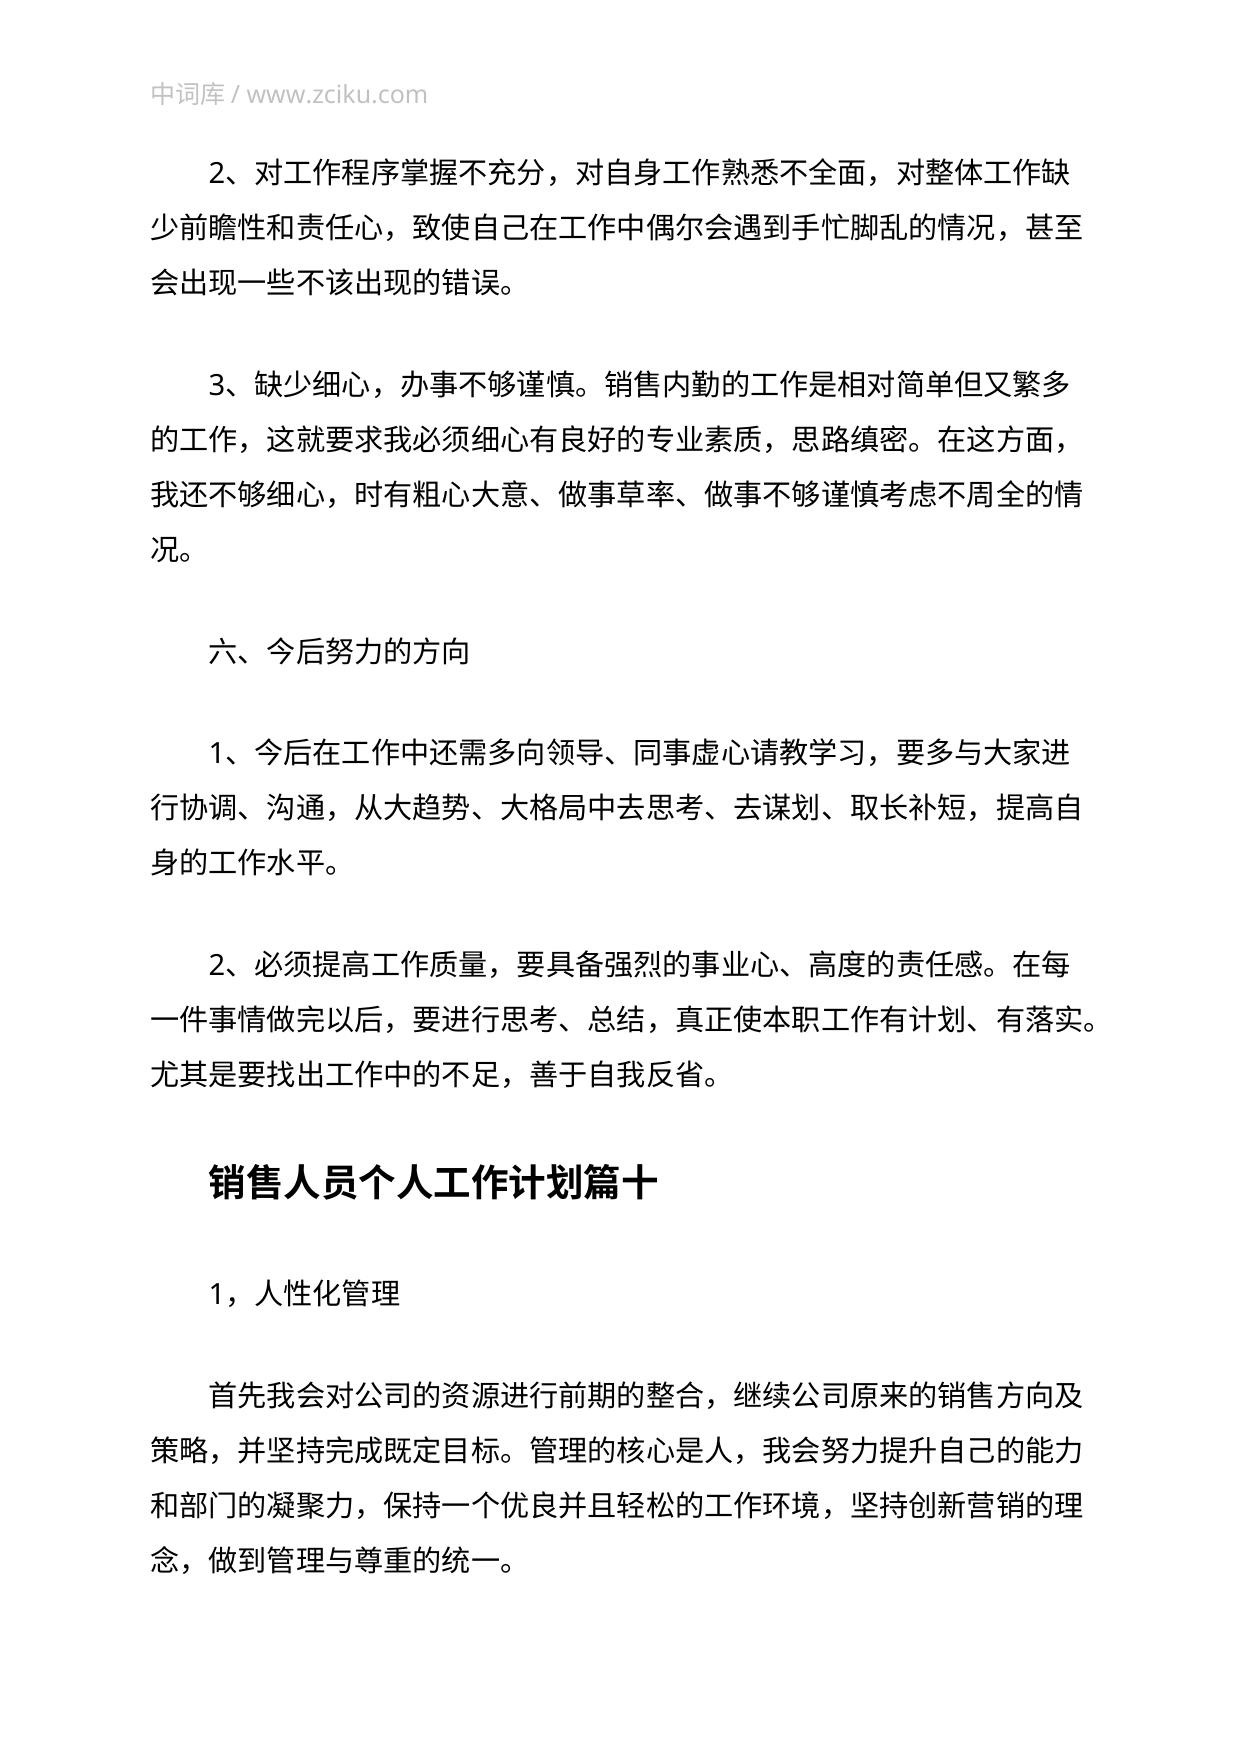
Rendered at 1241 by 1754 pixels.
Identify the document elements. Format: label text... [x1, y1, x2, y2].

text 2、对工作程序掌握不充分，对自身工作熟悉不全面，对整体工作缺少前瞻性和责任心，致使自己在工作中偶尔会遇到手忙脚乱的情况，甚至会出现一些不该出现的错误。 [150, 150, 1090, 302]
text 3、缺少细心，办事不够谨慎。销售内勤的工作是相对简单但又繁多的工作，这就要求我必须细心有良好的专业素质，思路缜密。在这方面，我还不够细心，时有粗心大意、做事草率、做事不够谨慎考虑不周全的情况。 [150, 362, 1090, 569]
text 销售人员个人工作计划篇十 [150, 1153, 1090, 1208]
text 1、今后在工作中还需多向领导、同事虚心请教学习，要多与大家进行协调、沟通，从大趋势、大格局中去思考、去谋划、取长补短，提高自身的工作水平。 [150, 730, 1090, 882]
text 2、必须提高工作质量，要具备强烈的事业心、高度的责任感。在每一件事情做完以后，要进行思考、总结，真正使本职工作有计划、有落实。尤其是要找出工作中的不足，善于自我反省。 [150, 942, 1090, 1094]
text 首先我会对公司的资源进行前期的整合，继续公司原来的销售方向及策略，并坚持完成既定目标。管理的核心是人，我会努力提升自己的能力和部门的凝聚力，保持一个优良并且轻松的工作环境，坚持创新营销的理念，做到管理与尊重的统一。 [150, 1373, 1090, 1580]
text 1，人性化管理 [150, 1271, 1090, 1313]
text 六、今后努力的方向 [150, 628, 1090, 671]
